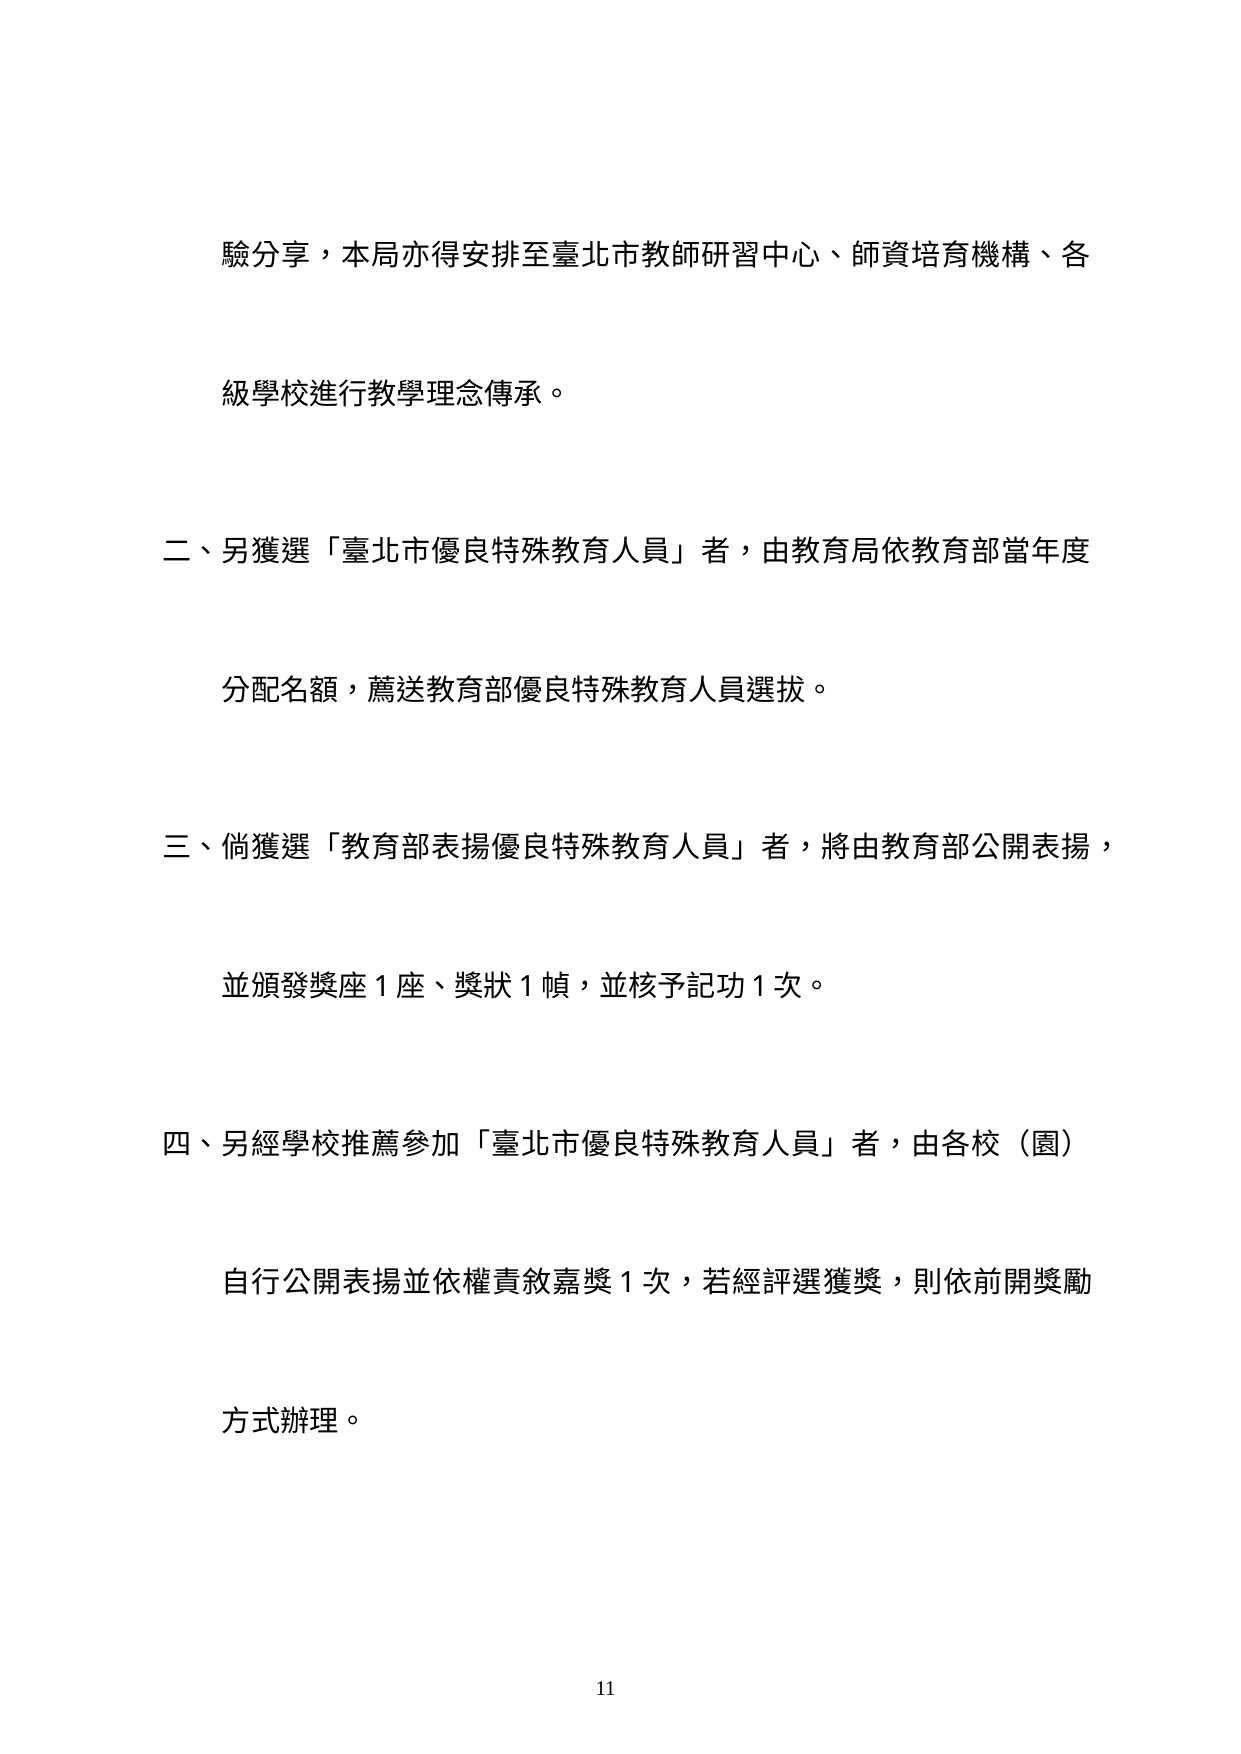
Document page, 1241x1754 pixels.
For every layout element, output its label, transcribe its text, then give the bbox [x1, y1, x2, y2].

list 倘獲選「教育部表揚優良特殊教育人員」者，將由教育部公開表揚，並頒發獎座1座、獎狀1幀，並核予記功1次。 [162, 776, 1093, 1053]
list 另獲選「臺北市優良特殊教育人員」者，由教育局依教育部當年度分配名額，薦送教育部優良特殊教育人員選拔。 [162, 479, 1093, 757]
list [162, 183, 1093, 461]
list 另經學校推薦參加「臺北市優良特殊教育人員」者，由各校（園）自行公開表揚並依權責敘嘉獎1次，若經評選獲獎，則依前開獎勵方式辦理。 [162, 1072, 1093, 1488]
